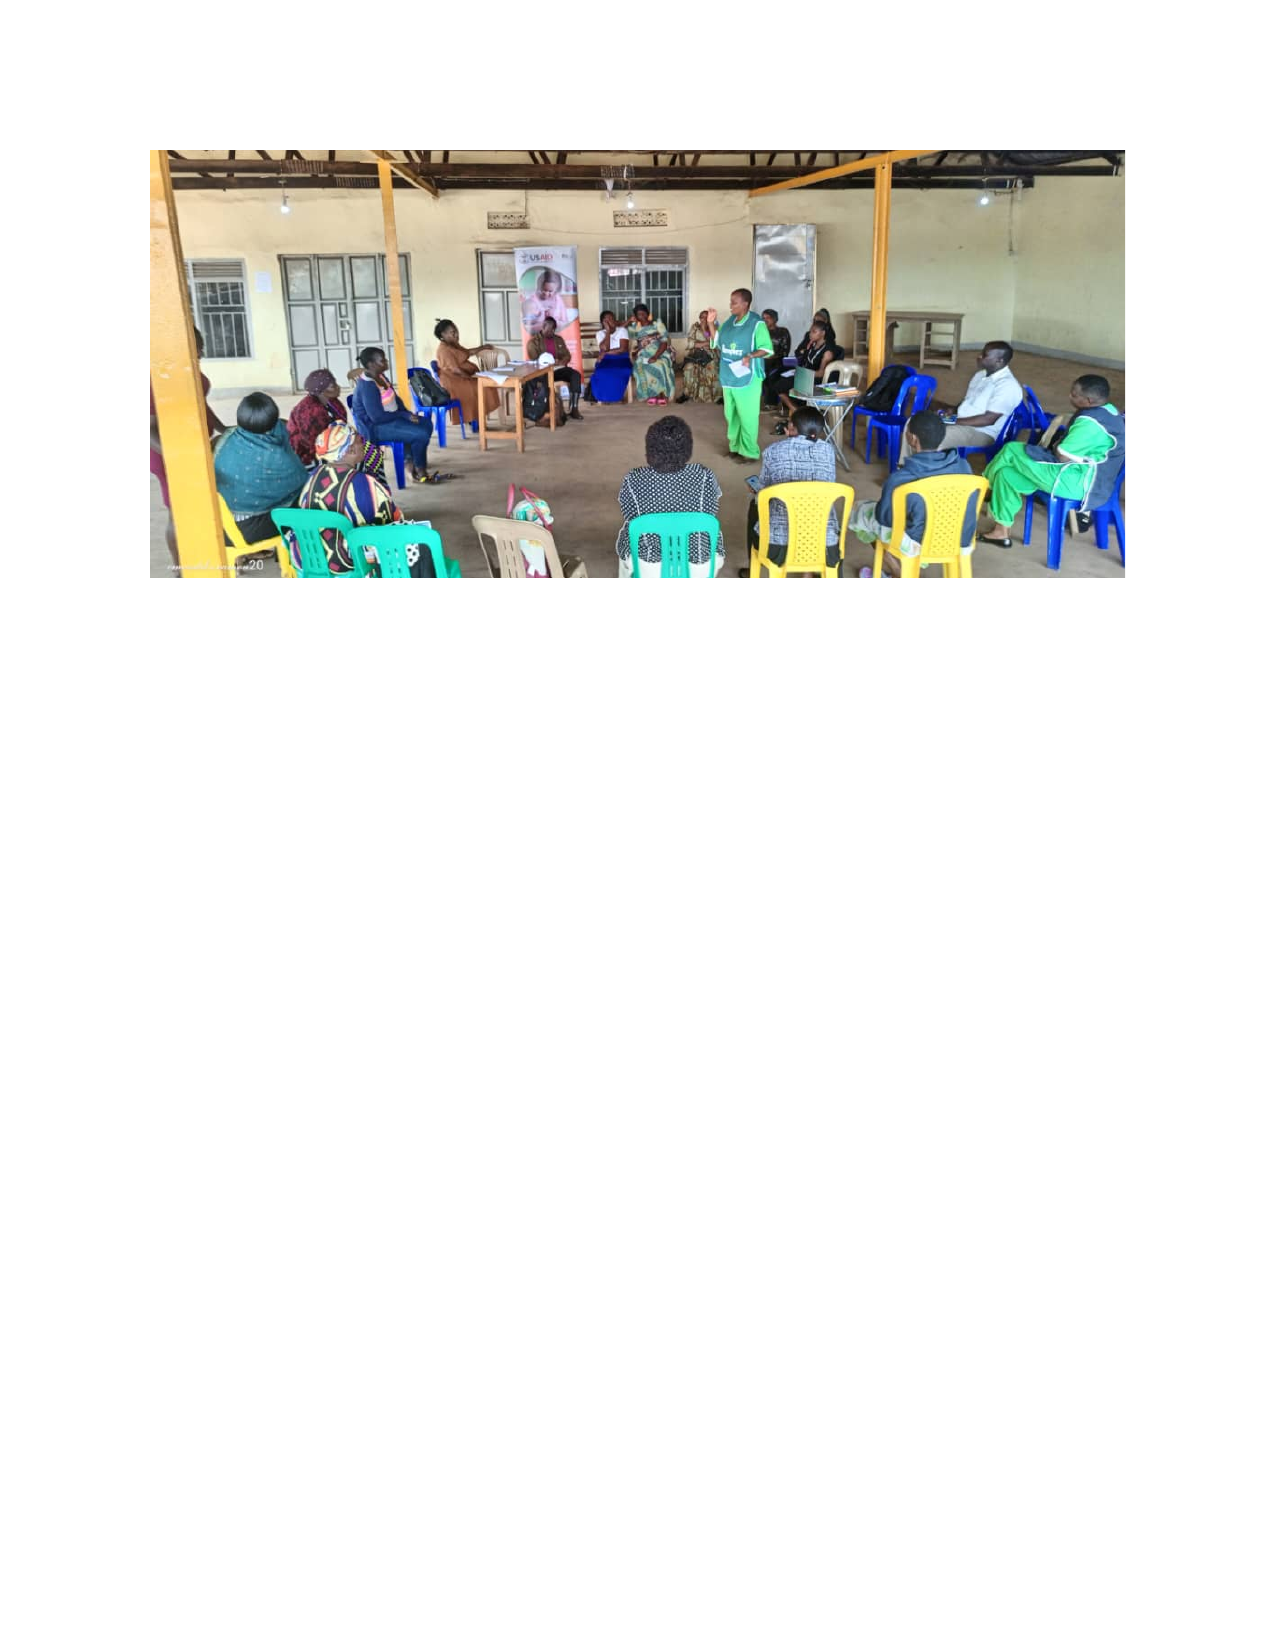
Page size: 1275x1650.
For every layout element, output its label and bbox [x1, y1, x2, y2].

picture [150, 150, 1125, 578]
